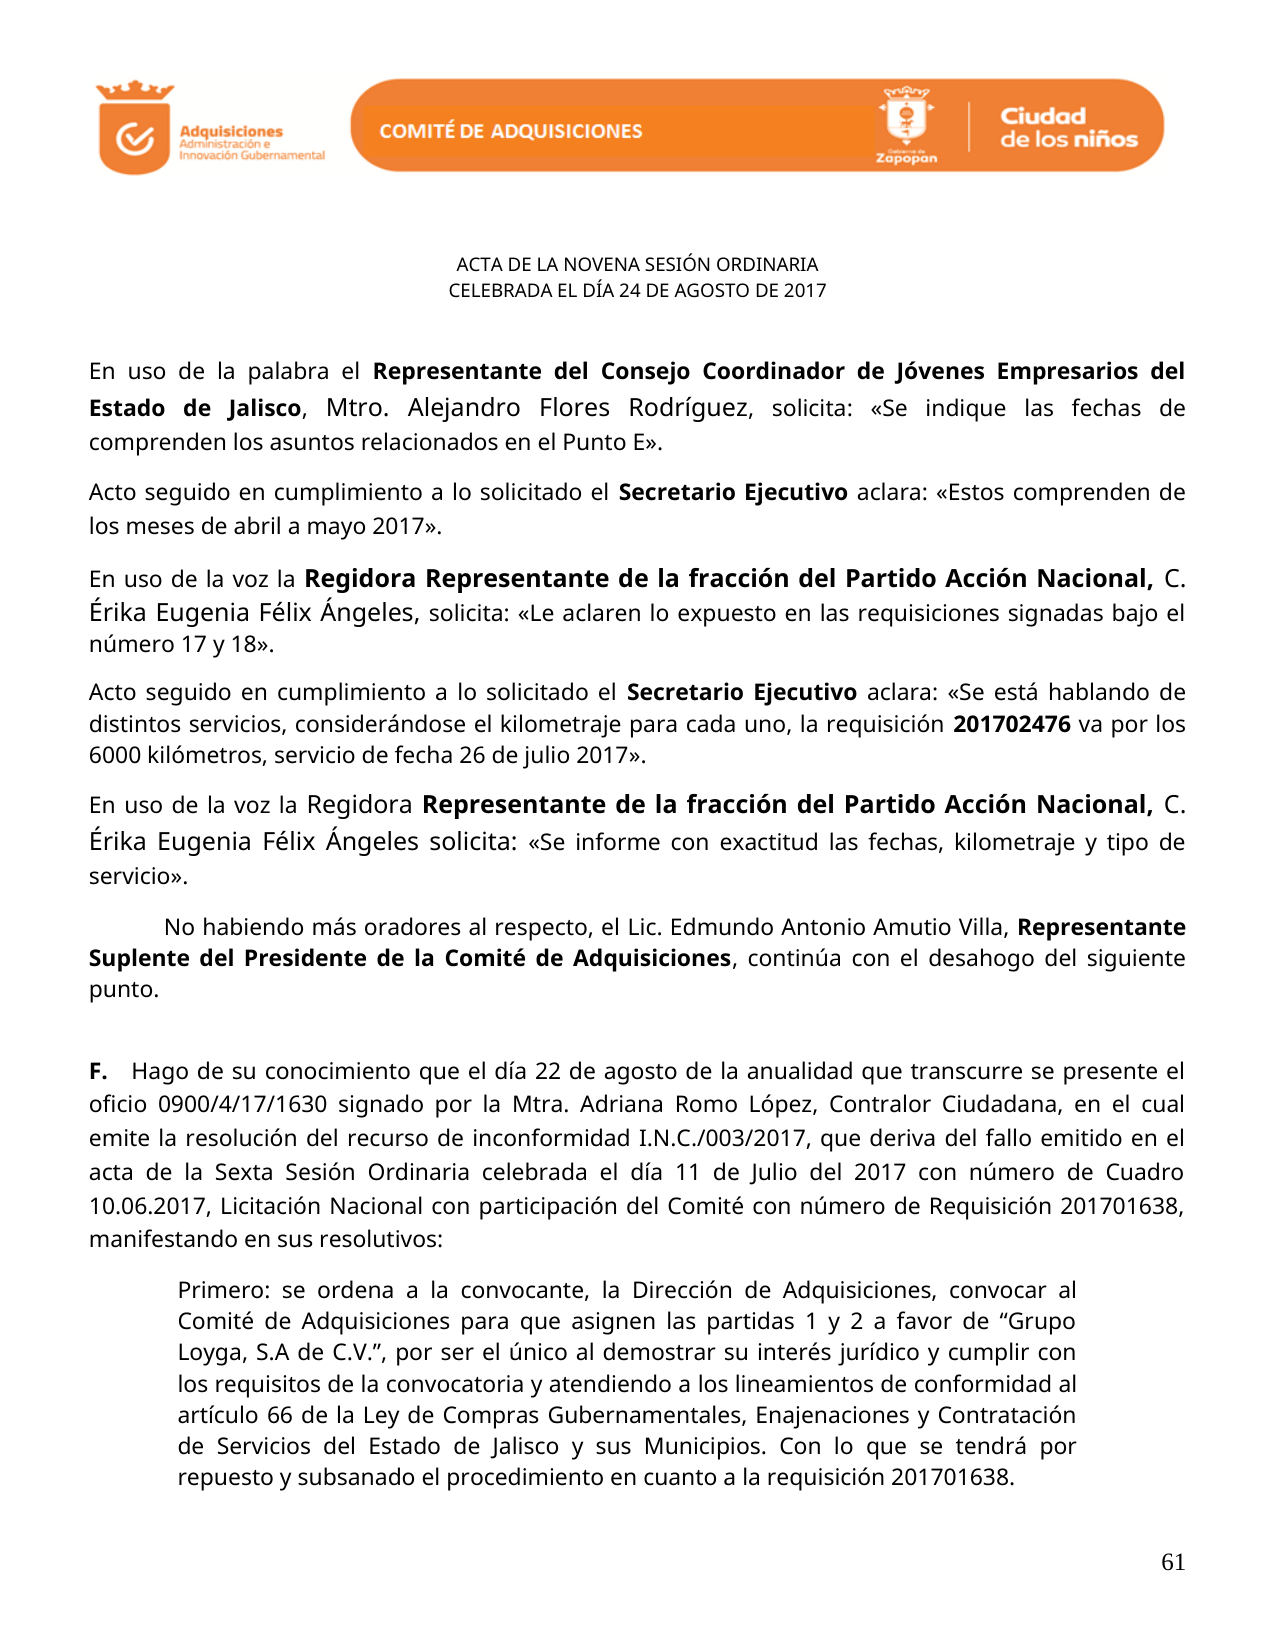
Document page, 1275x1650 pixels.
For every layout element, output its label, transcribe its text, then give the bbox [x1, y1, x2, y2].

text Primero: se ordena a la convocante, la Dirección de Adquisiciones, convocar al Comité de Adquisiciones para que asignen las partidas 1 y 2 a favor de “Grupo Loyga, S.A de C.V.”, por ser el único al demostrar su interés jurídico y cumplir con los requisitos de la convocatoria y atendiendo a los lineamientos de conformidad al artículo 66 de la Ley de Compras Gubernamentales, Enajenaciones y Contratación de Servicios del Estado de Jalisco y sus Municipios. Con lo que se tendrá por repuesto y subsanado el procedimiento en cuanto a la requisición 201701638. [177, 1274, 1078, 1493]
text En uso de la voz la Regidora Representante de la fracción del Partido Acción Nacional, C. Érika Eugenia Félix Ángeles solicita: «Se informe con exactitud las fechas, kilometraje y tipo de servicio». [89, 787, 1186, 891]
text En uso de la voz la Regidora Representante de la fracción del Partido Acción Nacional, C. Érika Eugenia Félix Ángeles, solicita: «Le aclaren lo expuesto en las requisiciones signadas bajo el número 17 y 18». [89, 560, 1186, 660]
text En uso de la palabra el Representante del Consejo Coordinador de Jóvenes Empresarios del Estado de Jalisco, Mtro. Alejandro Flores Rodríguez, solicita: «Se indique las fechas de comprenden los asuntos relacionados en el Punto E». [89, 355, 1186, 457]
picture [88, 73, 1172, 178]
text Acto seguido en cumplimiento a lo solicitado el Secretario Ejecutivo aclara: «Se está hablando de distintos servicios, considerándose el kilometraje para cada uno, la requisición 201702476 va por los 6000 kilómetros, servicio de fecha 26 de julio 2017». [89, 676, 1186, 770]
text Acto seguido en cumplimiento a lo solicitado el Secretario Ejecutivo aclara: «Estos comprenden de los meses de abril a mayo 2017». [89, 476, 1186, 541]
text F. Hago de su conocimiento que el día 22 de agosto de la anualidad que transcurre se presente el oficio 0900/4/17/1630 signado por la Mtra. Adriana Romo López, Contralor Ciudadana, en el cual emite la resolución del recurso de inconformidad I.N.C./003/2017, que deriva del fallo emitido en el acta de la Sexta Sesión Ordinaria celebrada el día 11 de Julio del 2017 con número de Cuadro 10.06.2017, Licitación Nacional con participación del Comité con número de Requisición 201701638, manifestando en sus resolutivos: [89, 1055, 1186, 1255]
text No habiendo más oradores al respecto, el Lic. Edmundo Antonio Amutio Villa, Representante Suplente del Presidente de la Comité de Adquisiciones, continúa con el desahogo del siguiente punto. [89, 911, 1186, 1004]
